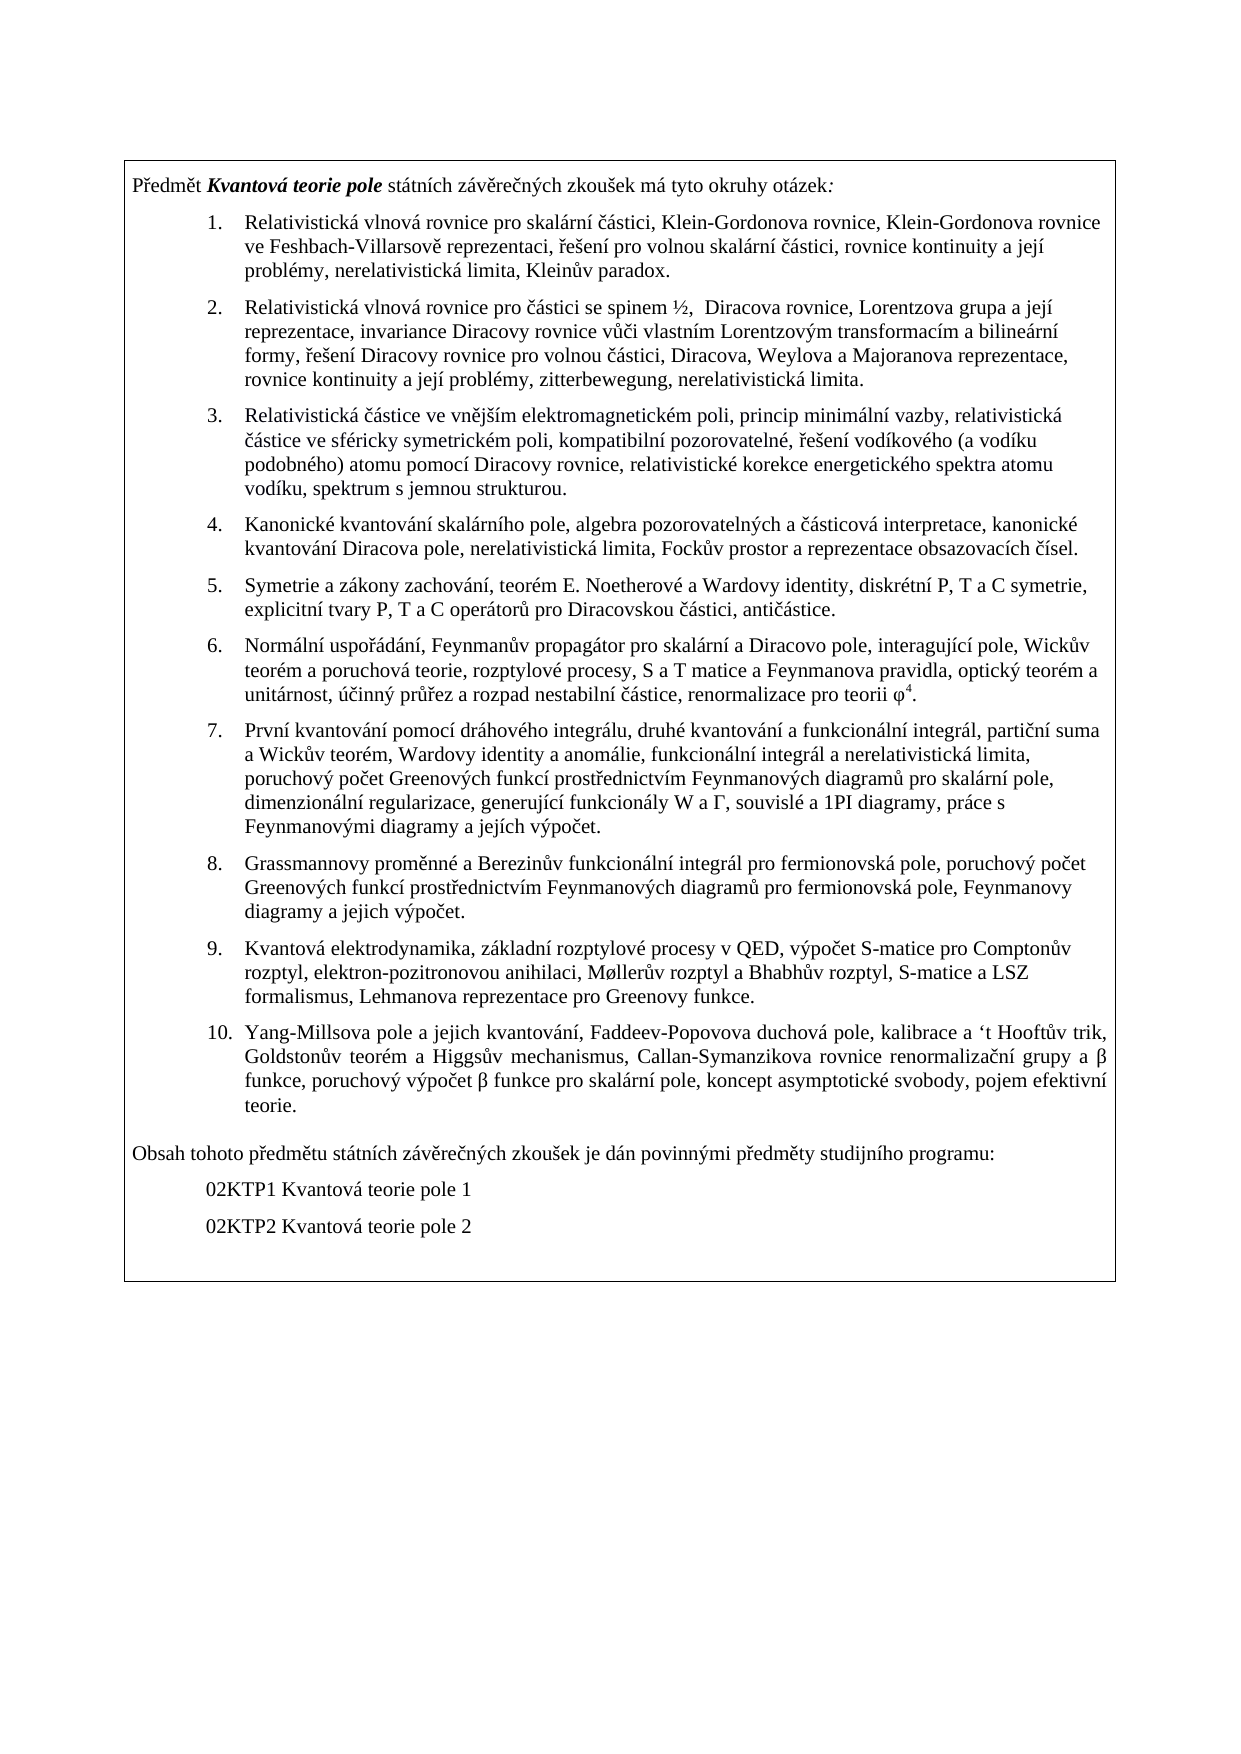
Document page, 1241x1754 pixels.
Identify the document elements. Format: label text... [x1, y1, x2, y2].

table_header Předmět Kvantová teorie pole státních závěrečných zkoušek má tyto okruhy otázek: Relativistická vlnová rovnice pro skalární částici, Klein-Gordonova rovnice, Klein-Gordonova rovnice ve Feshbach-Villarsově reprezentaci, řešení pro volnou skalární částici, rovnice kontinuity a její problémy, nerelativistická limita, Kleinův paradox. Relativistická vlnová rovnice pro částici se spinem ½, Diracova rovnice, Lorentzova grupa a její reprezentace, invariance Diracovy rovnice vůči vlastním Lorentzovým transformacím a bilineární formy, řešení Diracovy rovnice pro volnou částici, Diracova, Weylova a Majoranova reprezentace, rovnice kontinuity a její problémy, zitterbewegung, nerelativistická limita. Relativistická částice ve vnějším elektromagnetickém poli, princip minimální vazby, relativistická částice ve sféricky symetrickém poli, kompatibilní pozorovatelné, řešení vodíkového (a vodíku podobného) atomu pomocí Diracovy rovnice, relativistické korekce energetického spektra atomu vodíku, spektrum s jemnou strukturou. Kanonické kvantování skalárního pole, algebra pozorovatelných a částicová interpretace, kanonické kvantování Diracova pole, nerelativistická limita, Fockův prostor a reprezentace obsazovacích čísel. Symetrie a zákony zachování, teorém E. Noetherové a Wardovy identity, diskrétní P, T a C symetrie, explicitní tvary P, T a C operátorů pro Diracovskou částici, antičástice. Normální uspořádání, Feynmanův propagátor pro skalární a Diracovo pole, interagující pole, Wickův teorém a poruchová teorie, rozptylové procesy, S a T matice a Feynmanova pravidla, optický teorém a unitárnost, účinný průřez a rozpad nestabilní částice, renormalizace pro teorii φ4. První kvantování pomocí dráhového integrálu, druhé kvantování a funkcionální integrál, partiční suma a Wickův teorém, Wardovy identity a anomálie, funkcionální integrál a nerelativistická limita, poruchový počet Greenových funkcí prostřednictvím Feynmanových diagramů pro skalární pole, dimenzionální regularizace, generující funkcionály W a Г, souvislé a 1PI diagramy, práce s Feynmanovými diagramy a jejích výpočet. Grassmannovy proměnné a Berezinův funkcionální integrál pro fermionovská pole, poruchový počet Greenových funkcí prostřednictvím Feynmanových diagramů pro fermionovská pole, Feynmanovy diagramy a jejich výpočet. Kvantová elektrodynamika, základní rozptylové procesy v QED, výpočet S-matice pro Comptonův rozptyl, elektron-pozitronovou anihilaci, Møllerův rozptyl a Bhabhův rozptyl, S-matice a LSZ formalismus, Lehmanova reprezentace pro Greenovy funkce. Yang-Millsova pole a jejich kvantování, Faddeev-Popovova duchová pole, kalibrace a ‘t Hooftův trik, Goldstonův teorém a Higgsův mechanismus, Callan-Symanzikova rovnice renormalizační grupy a β funkce, poruchový výpočet β funkce pro skalární pole, koncept asymptotické svobody, pojem efektivní teorie. Obsah tohoto předmětu státních závěrečných zkoušek je dán povinnými předměty studijního programu: 02KTP1 Kvantová teorie pole 1 02KTP2 Kvantová teorie pole 2 [125, 161, 1115, 1281]
